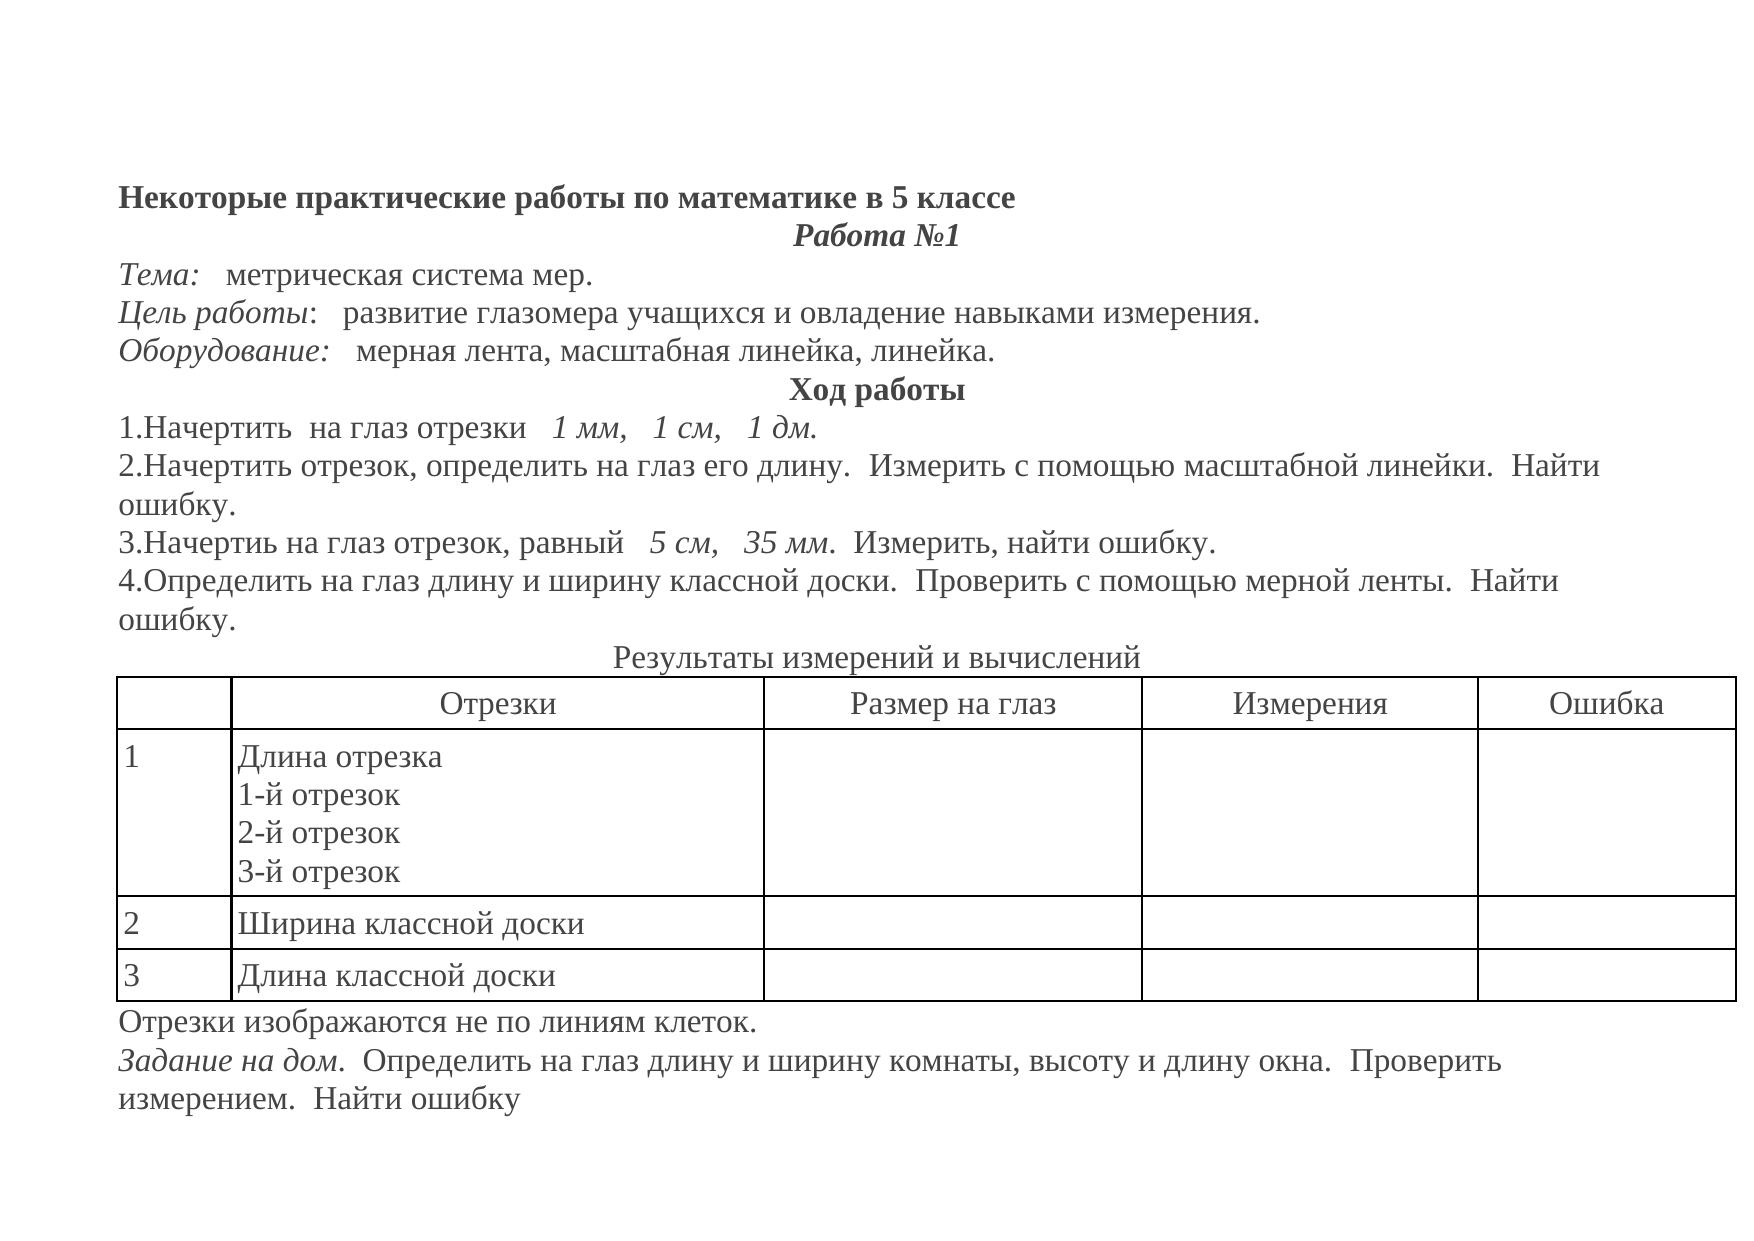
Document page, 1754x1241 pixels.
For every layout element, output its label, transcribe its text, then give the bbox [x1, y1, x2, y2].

table_header Ошибка [1479, 678, 1735, 728]
table_header [118, 678, 230, 728]
text Результаты измерений и вычислений [118, 637, 1636, 676]
text 4.Определить на глаз длину и ширину классной доски. Проверить с помощью мерной ленты. Найти ошибку. [118, 561, 1636, 637]
table_cell [1479, 897, 1735, 947]
text 1.Начертить на глаз отрезки 1 мм, 1 см, 1 дм. [118, 407, 1636, 446]
text Цель работы: развитие глазомера учащихся и овладение навыками измерения. [118, 292, 1636, 331]
table_header Измерения [1143, 678, 1477, 728]
text Ход работы [118, 369, 1636, 407]
table_cell 3 [118, 950, 230, 1000]
table_cell [1143, 730, 1477, 895]
text Работа №1 [118, 216, 1636, 254]
text Задание на дом. Определить на глаз длину и ширину комнаты, высоту и длину окна. Проверить измерением. Найти ошибку [118, 1040, 1636, 1117]
table_cell [1479, 950, 1735, 1000]
table_cell [765, 730, 1141, 895]
table_cell [1479, 730, 1735, 895]
table_cell Ширина классной доски [233, 897, 763, 947]
table_cell Длина классной доски [233, 950, 763, 1000]
text Некоторые практические работы по математике в 5 классе [118, 177, 1636, 216]
table_cell [1143, 950, 1477, 1000]
table_cell 1 [118, 730, 230, 895]
table_header Размер на глаз [765, 678, 1141, 728]
table_cell Длина отрезка 1-й отрезок 2-й отрезок 3-й отрезок [233, 730, 763, 895]
table_cell [765, 950, 1141, 1000]
text Отрезки изображаются не по линиям клеток. [118, 1002, 1636, 1040]
table_cell [1143, 897, 1477, 947]
text Тема: метрическая система мер. [118, 254, 1636, 292]
table_header Отрезки [233, 678, 763, 728]
text 3.Начертиь на глаз отрезок, равный 5 см, 35 мм. Измерить, найти ошибку. [118, 522, 1636, 561]
text 2.Начертить отрезок, определить на глаз его длину. Измерить с помощью масштабной линейки. Найти ошибку. [118, 446, 1636, 522]
table_cell [765, 897, 1141, 947]
table_cell 2 [118, 897, 230, 947]
text Оборудование: мерная лента, масштабная линейка, линейка. [118, 331, 1636, 369]
